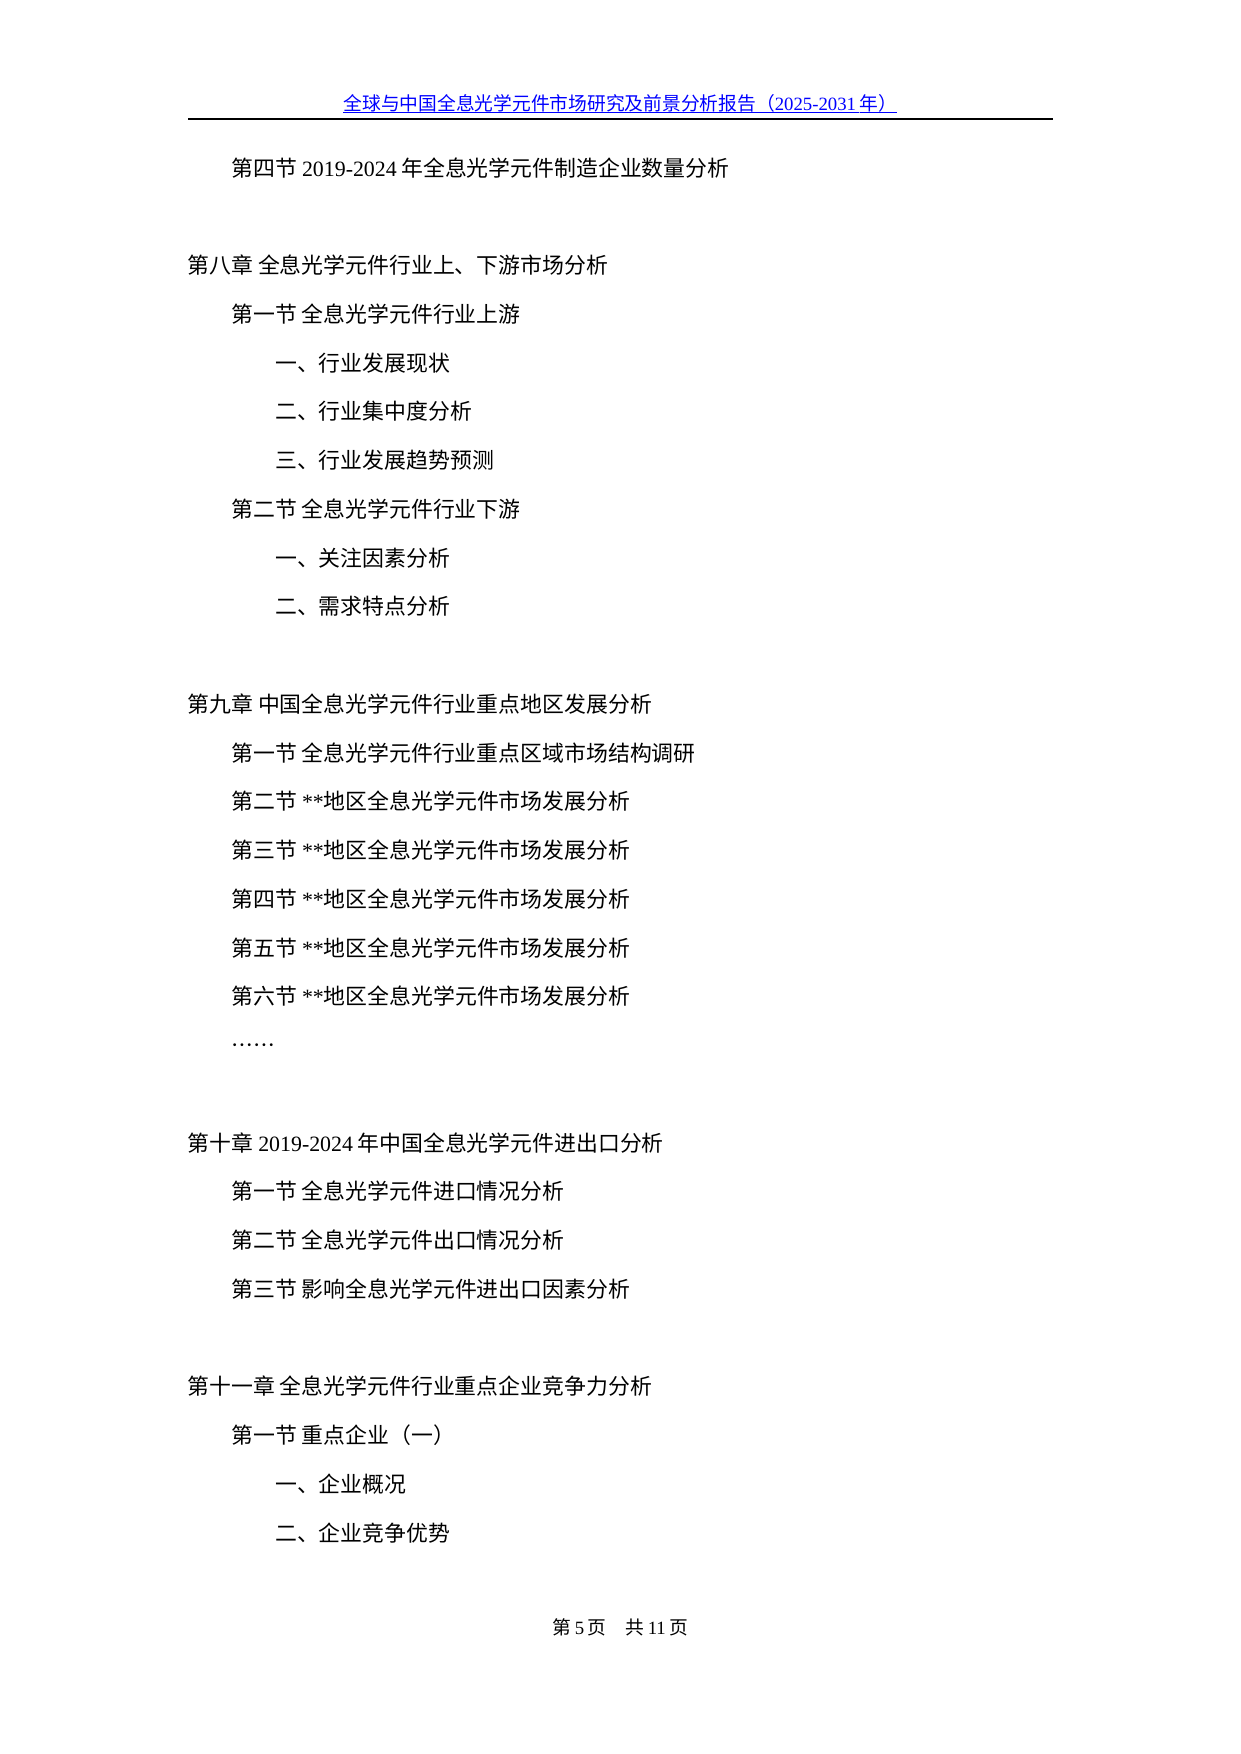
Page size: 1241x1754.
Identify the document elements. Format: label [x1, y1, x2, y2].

text [187, 150, 1053, 1548]
